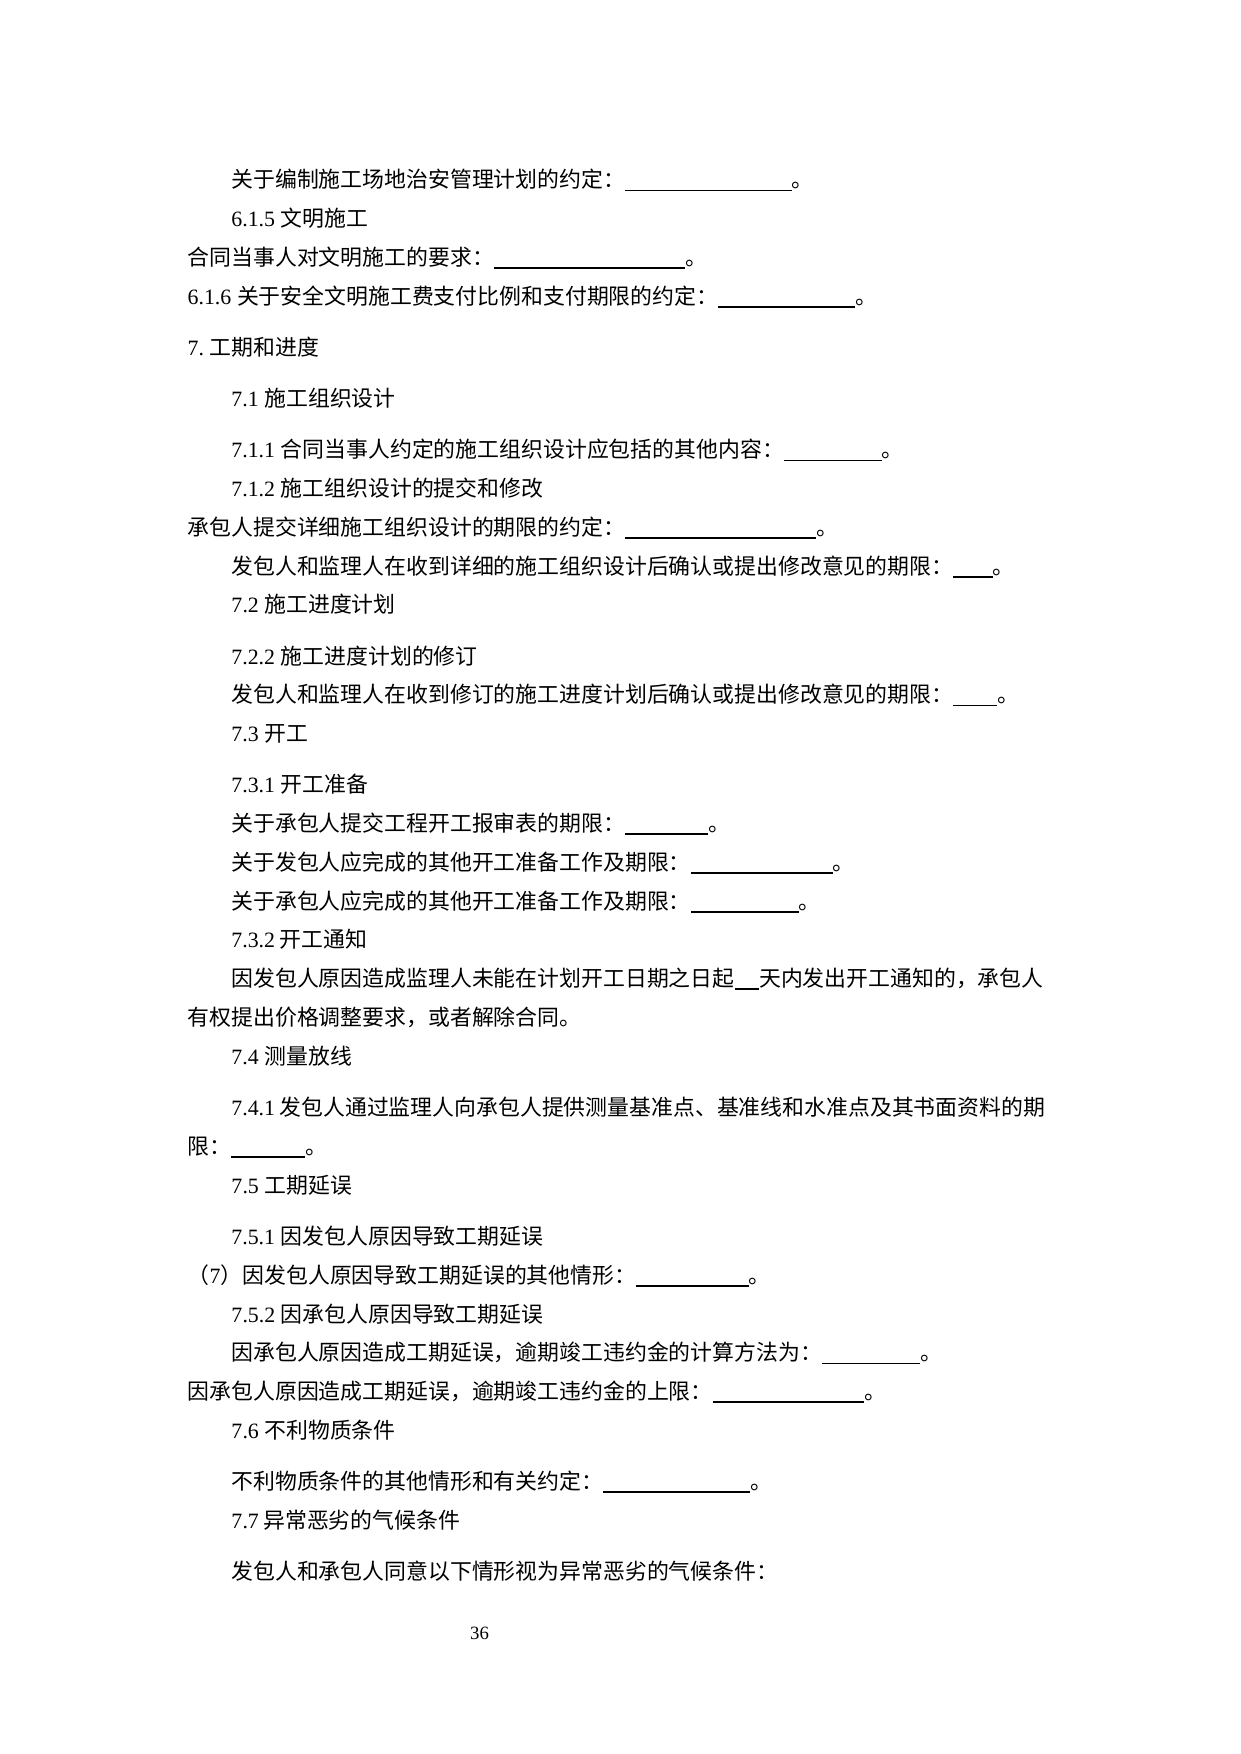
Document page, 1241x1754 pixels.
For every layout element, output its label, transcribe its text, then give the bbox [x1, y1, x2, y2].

text 6.1.6 关于安全文明施工费支付比例和支付期限的约定： 。 [187, 278, 1053, 311]
text 7.6 不利物质条件 [187, 1412, 1053, 1445]
text 7.7异常恶劣的气候条件 [187, 1502, 1053, 1535]
text 7.4 测量放线 [187, 1038, 1053, 1071]
text 发包人和监理人在收到详细的施工组织设计后确认或提出修改意见的期限： 。 [187, 548, 1053, 581]
text 关于承包人应完成的其他开工准备工作及期限： 。 [187, 883, 1053, 916]
text 7.3.2开工通知 [187, 922, 1053, 954]
text 不利物质条件的其他情形和有关约定： 。 [187, 1464, 1053, 1496]
text 7.3 开工 [187, 716, 1053, 748]
text 关于发包人应完成的其他开工准备工作及期限： 。 [187, 844, 1053, 877]
text 因承包人原因造成工期延误，逾期竣工违约金的计算方法为： 。 [187, 1335, 1053, 1367]
text 7.5.2 因承包人原因导致工期延误 [187, 1296, 1053, 1329]
text 7.1.2 施工组织设计的提交和修改 [187, 471, 1053, 503]
text 承包人提交详细施工组织设计的期限的约定： 。 [187, 509, 1053, 542]
text 7.4.1发包人通过监理人向承包人提供测量基准点、基准线和水准点及其书面资料的期限： 。 [187, 1090, 1053, 1161]
text 6.1.5 文明施工 [187, 201, 1053, 233]
text 合同当事人对文明施工的要求： 。 [187, 239, 1053, 272]
text （7）因发包人原因导致工期延误的其他情形： 。 [187, 1257, 1053, 1290]
text 关于承包人提交工程开工报审表的期限： 。 [187, 806, 1053, 838]
text 7.5 工期延误 [187, 1167, 1053, 1200]
text 7.5.1 因发包人原因导致工期延误 [187, 1219, 1053, 1251]
subtitle 7. 工期和进度 [187, 329, 1053, 362]
text 7.3.1 开工准备 [187, 767, 1053, 799]
text 因承包人原因造成工期延误，逾期竣工违约金的上限： 。 [187, 1374, 1053, 1406]
text 发包人和承包人同意以下情形视为异常恶劣的气候条件： [187, 1554, 1053, 1586]
text 7.1 施工组织设计 [187, 381, 1053, 413]
text 因发包人原因造成监理人未能在计划开工日期之日起 天内发出开工通知的，承包人有权提出价格调整要求，或者解除合同。 [187, 961, 1053, 1032]
text 发包人和监理人在收到修订的施工进度计划后确认或提出修改意见的期限： 。 [187, 677, 1053, 709]
text 7.2 施工进度计划 [187, 587, 1053, 619]
text 关于编制施工场地治安管理计划的约定： 。 [187, 162, 1053, 194]
text 7.1.1 合同当事人约定的施工组织设计应包括的其他内容： 。 [187, 432, 1053, 464]
text 7.2.2 施工进度计划的修订 [187, 638, 1053, 671]
